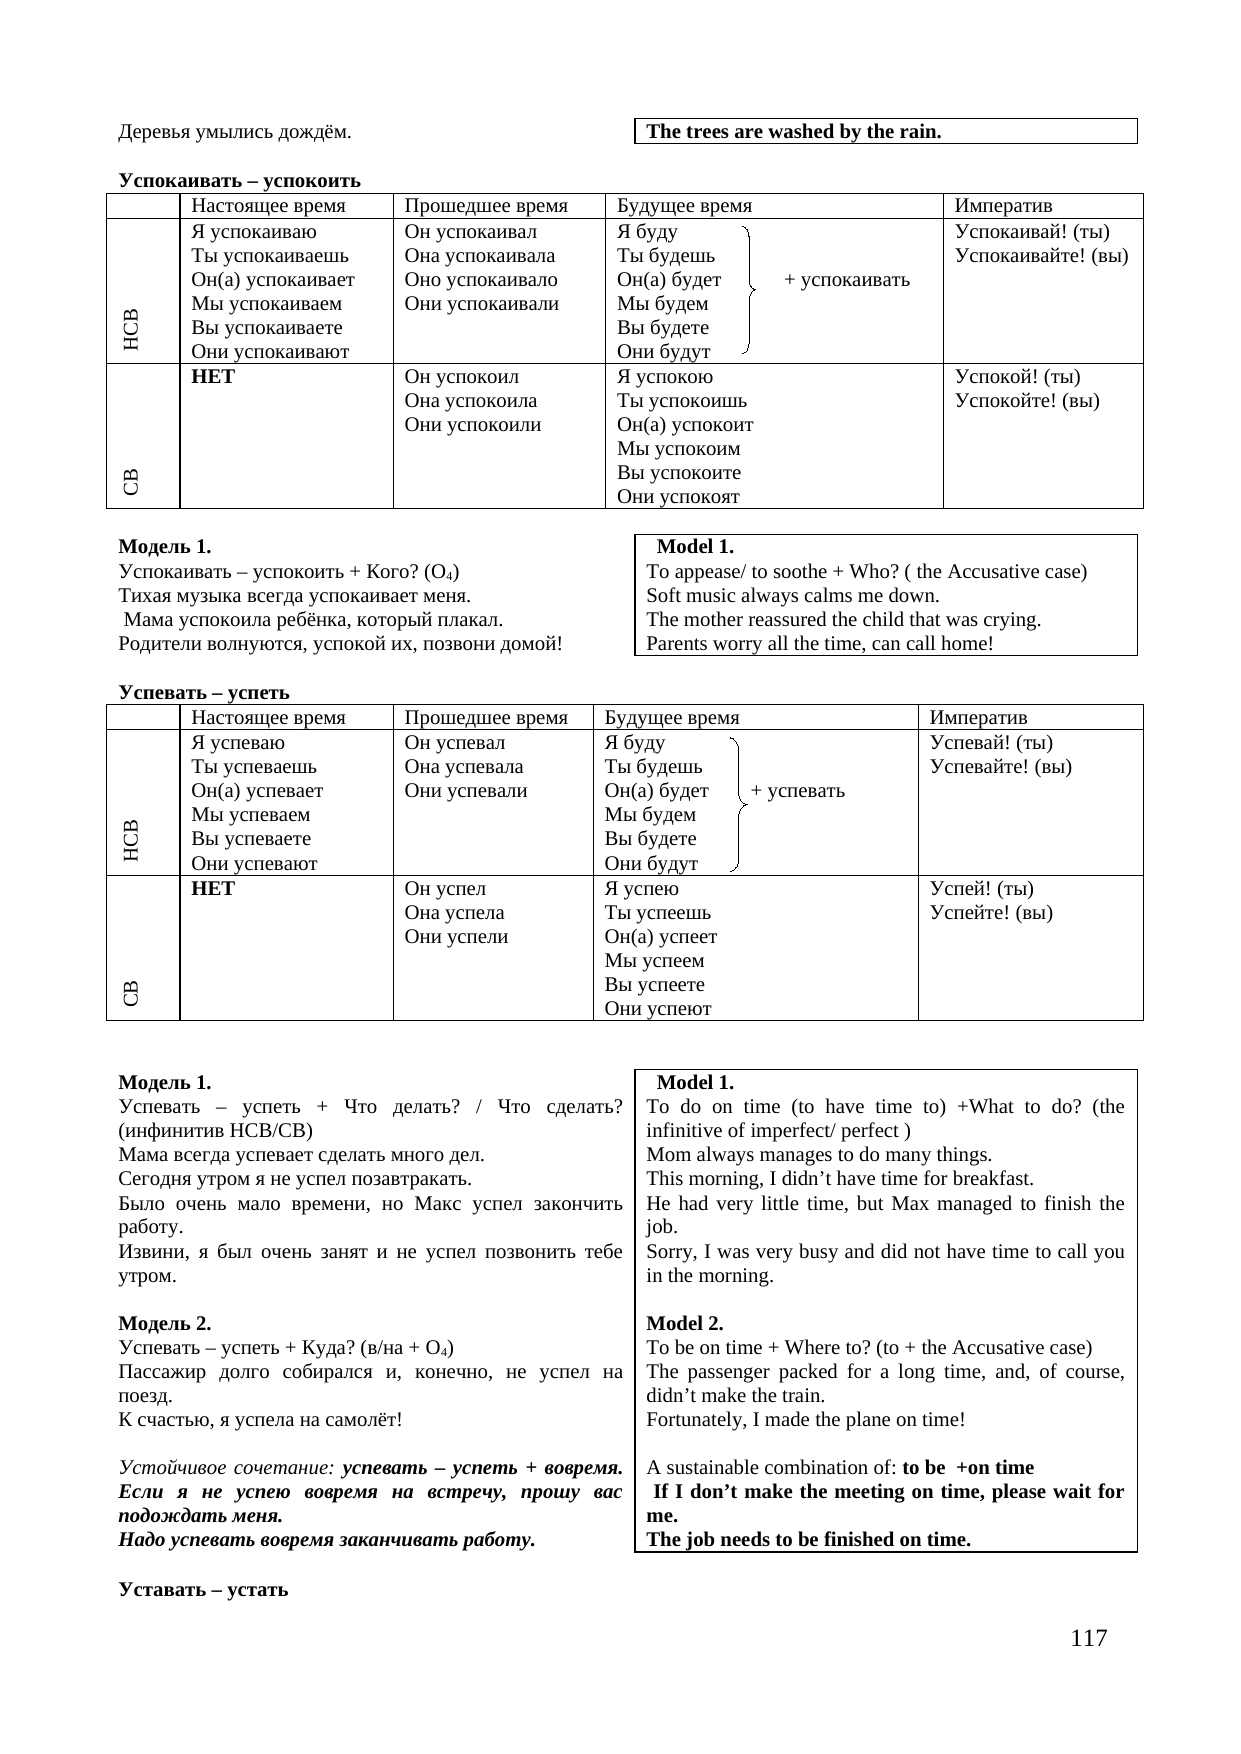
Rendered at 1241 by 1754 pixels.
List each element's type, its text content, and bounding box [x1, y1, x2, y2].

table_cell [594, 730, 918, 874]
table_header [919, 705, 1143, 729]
text Успокаивать – успокоить [118, 168, 1107, 192]
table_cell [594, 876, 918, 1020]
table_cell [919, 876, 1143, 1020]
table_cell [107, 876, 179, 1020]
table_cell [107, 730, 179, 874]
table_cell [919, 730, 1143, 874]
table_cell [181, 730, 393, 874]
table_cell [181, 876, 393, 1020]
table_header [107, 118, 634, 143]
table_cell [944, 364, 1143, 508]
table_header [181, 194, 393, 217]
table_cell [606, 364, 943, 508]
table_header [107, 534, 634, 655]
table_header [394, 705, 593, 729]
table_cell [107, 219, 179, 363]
text Уставать – устать [118, 1576, 1107, 1601]
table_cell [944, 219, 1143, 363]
text Успевать – успеть [118, 680, 1107, 704]
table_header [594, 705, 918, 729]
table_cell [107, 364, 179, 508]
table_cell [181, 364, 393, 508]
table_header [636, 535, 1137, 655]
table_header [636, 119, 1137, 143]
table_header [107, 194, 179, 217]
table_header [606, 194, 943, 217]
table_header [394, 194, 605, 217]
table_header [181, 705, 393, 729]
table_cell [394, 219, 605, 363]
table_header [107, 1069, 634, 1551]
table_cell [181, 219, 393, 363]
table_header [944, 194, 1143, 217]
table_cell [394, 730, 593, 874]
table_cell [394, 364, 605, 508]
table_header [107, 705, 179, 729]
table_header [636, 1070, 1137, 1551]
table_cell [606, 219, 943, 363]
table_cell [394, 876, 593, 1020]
